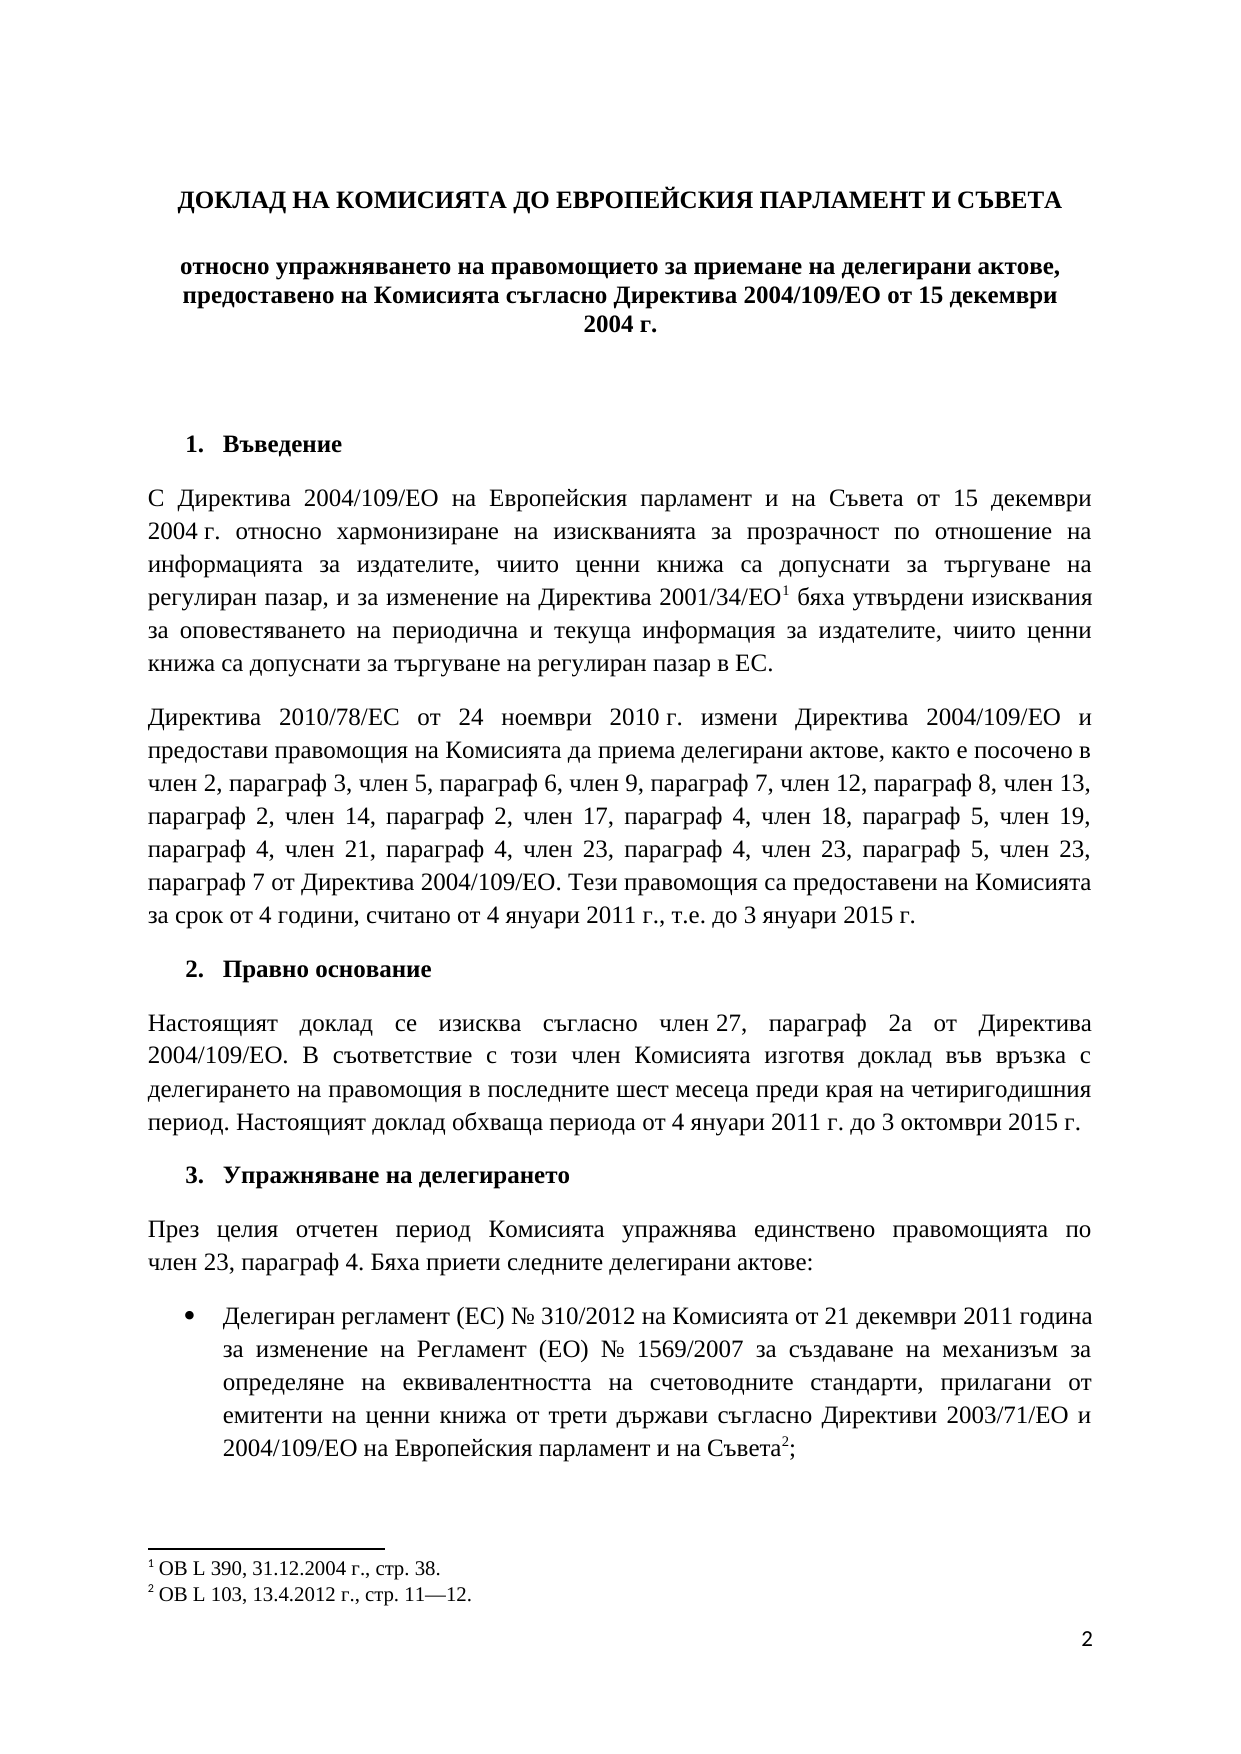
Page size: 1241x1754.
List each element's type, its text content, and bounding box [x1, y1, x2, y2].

text Настоящият доклад се изисква съгласно член 27, параграф 2а от Директива 2004/109/ЕО. В съответствие с този член Комисията изготвя доклад във връзка с делегирането на правомощия в последните шест месеца преди края на четиригодишния период. Настоящият доклад обхваща периода от 4 януари 2011 г. до 3 октомври 2015 г. [148, 1008, 1093, 1135]
list Упражняване на делегирането [185, 1161, 1093, 1189]
list Делегиран регламент (ЕС) № 310/2012 на Комисията от 21 декември 2011 година за изменение на Регламент (ЕО) № 1569/2007 за създаване на механизъм за определяне на еквивалентността на счетоводните стандарти, прилагани от емитенти на ценни книжа от трети държави съгласно Директиви 2003/71/ЕО и 2004/109/ЕО на Европейския парламент и на Съвета; [185, 1301, 1093, 1462]
text Директива 2010/78/ЕС от 24 ноември 2010 г. измени Директива 2004/109/ЕО и предостави правомощия на Комисията да приема делегирани актове, както е посочено в член 2, параграф 3, член 5, параграф 6, член 9, параграф 7, член 12, параграф 8, член 13, параграф 2, член 14, параграф 2, член 17, параграф 4, член 18, параграф 5, член 19, параграф 4, член 21, параграф 4, член 23, параграф 4, член 23, параграф 5, член 23, параграф 7 от Директива 2004/109/ЕО. Тези правомощия са предоставени на Комисията за срок от 4 години, считано от 4 януари 2011 г., т.е. до 3 януари 2015 г. [148, 702, 1093, 929]
text относно упражняването на правомощието за приемане на делегирани актове, предоставено на Комисията съгласно Директива 2004/109/ЕО от 15 декември 2004 г. [148, 251, 1093, 338]
text ДОКЛАД НА КОМИСИЯТА ДО ЕВРОПЕЙСКИЯ ПАРЛАМЕНТ И СЪВЕТА [148, 185, 1093, 214]
text През целия отчетен период Комисията упражнява единствено правомощията по член 23, параграф 4. Бяха приети следните делегирани актове: [148, 1214, 1093, 1276]
list Въведение [185, 429, 1093, 458]
text С Директива 2004/109/ЕО на Европейския парламент и на Съвета от 15 декември 2004 г. относно хармонизиране на изискванията за прозрачност по отношение на информацията за издателите, чиито ценни книжа са допуснати за търгуване на регулиран пазар, и за изменение на Директива 2001/34/ЕО бяха утвърдени изисквания за оповестяването на периодична и текуща информация за издателите, чиито ценни книжа са допуснати за търгуване на регулиран пазар в ЕС. [148, 483, 1093, 677]
list Правно основание [185, 954, 1093, 982]
